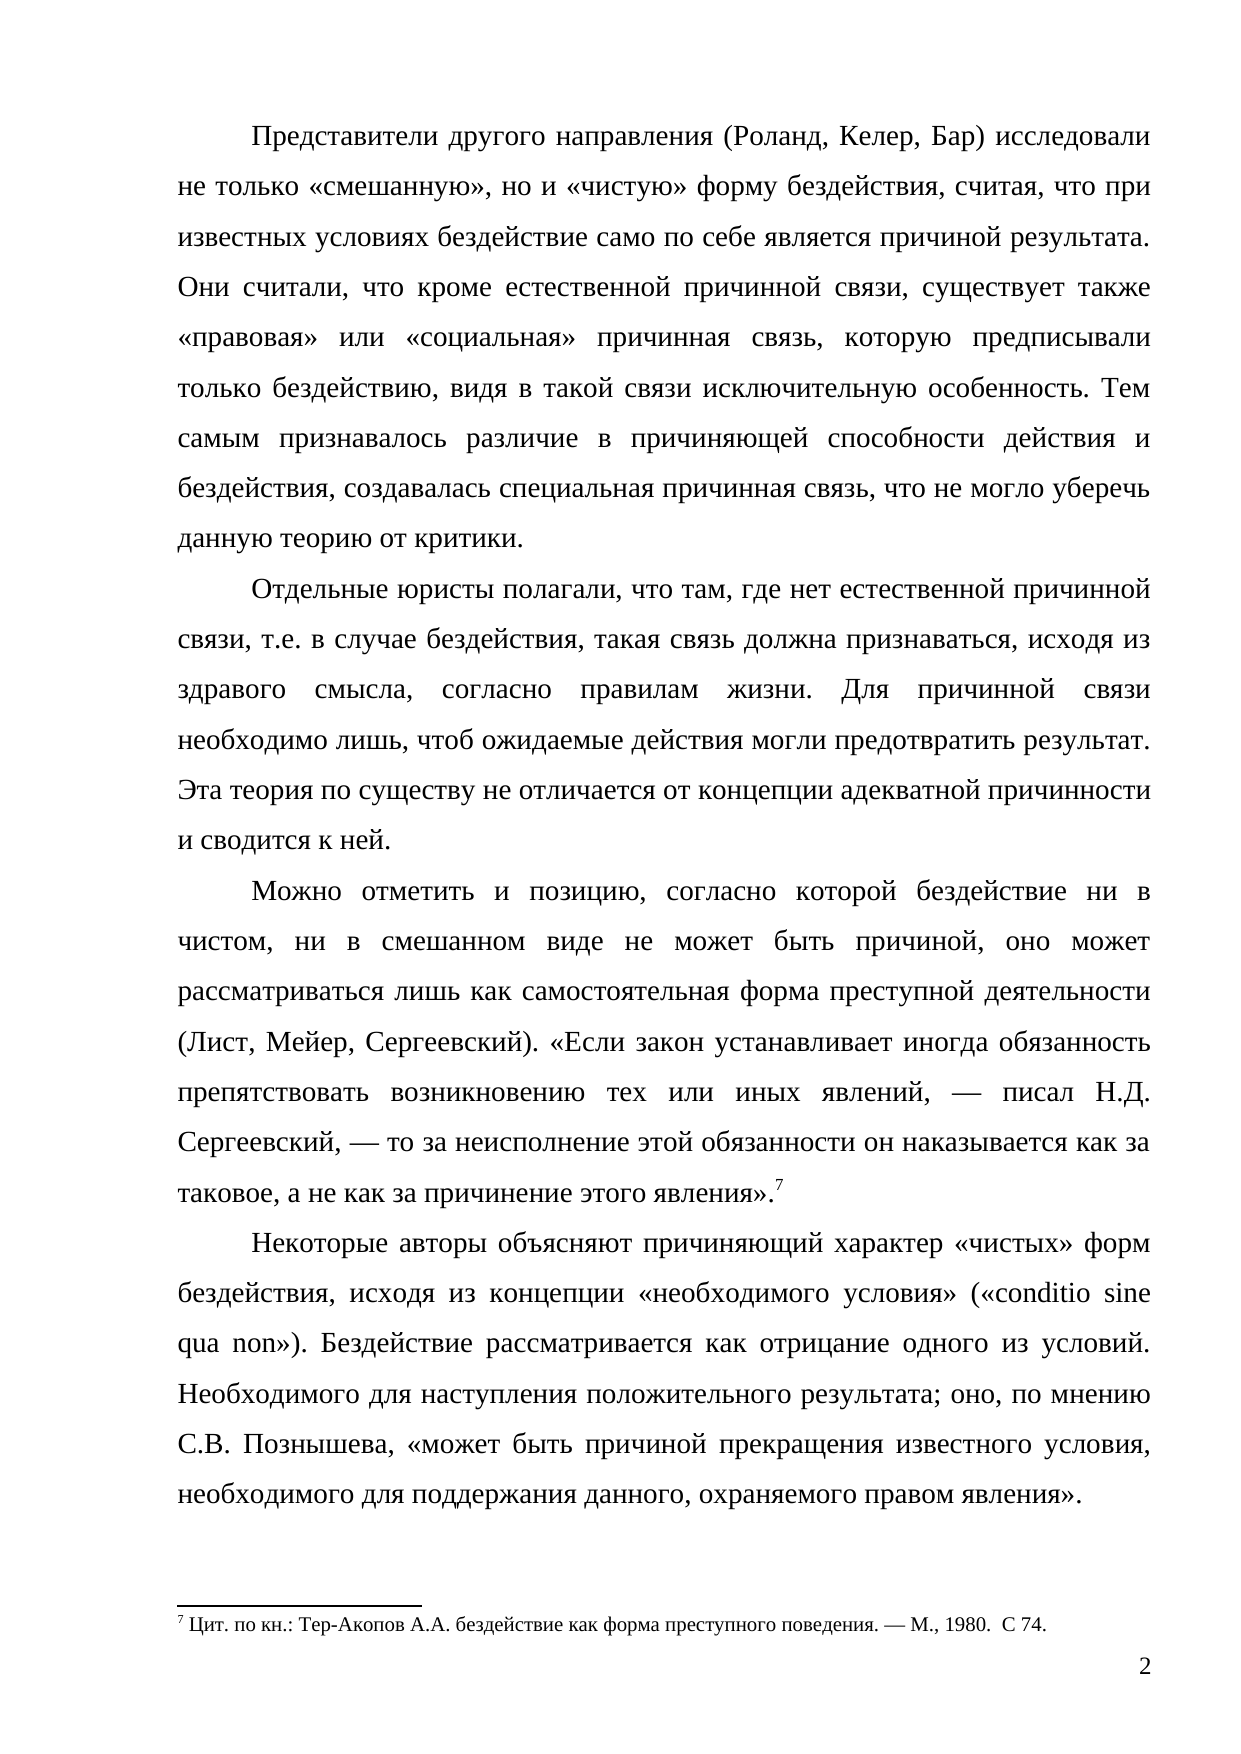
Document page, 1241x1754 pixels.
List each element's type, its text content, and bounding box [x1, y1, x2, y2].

text Можно отметить и позицию, согласно которой бездействие ни в чистом, ни в смешанном виде не может быть причиной, оно может рассматриваться лишь как самостоятельная форма преступной деятельности (Лист, Мейер, Сергеевский). «Если закон устанавливает иногда обязанность препятствовать возникновению тех или иных явлений, — писал Н.Д. Сергеевский, — то за неисполнение этой обязанности он наказывается как за таковое, а не как за причинение этого явления». [177, 873, 1152, 1208]
text Некоторые авторы объясняют причиняющий характер «чистых» форм бездействия, исходя из концепции «необходимого условия» («conditio sine qua non»). Бездействие рассматривается как отрицание одного из условий. Необходимого для наступления положительного результата; оно, по мнению С.В. Познышева, «может быть причиной прекращения известного условия, необходимого для поддержания данного, охраняемого правом явления». [177, 1225, 1152, 1510]
text Отдельные юристы полагали, что там, где нет естественной причинной связи, т.е. в случае бездействия, такая связь должна признаваться, исходя из здравого смысла, согласно правилам жизни. Для причинной связи необходимо лишь, чтоб ожидаемые действия могли предотвратить результат. Эта теория по существу не отличается от концепции адекватной причинности и сводится к ней. [177, 571, 1152, 856]
text Представители другого направления (Роланд, Келер, Бар) исследовали не только «смешанную», но и «чистую» форму бездействия, считая, что при известных условиях бездействие само по себе является причиной результата. Они считали, что кроме естественной причинной связи, существует также «правовая» или «социальная» причинная связь, которую предписывали только бездействию, видя в такой связи исключительную особенность. Тем самым признавалось различие в причиняющей способности действия и бездействия, создавалась специальная причинная связь, что не могло уберечь данную теорию от критики. [177, 118, 1152, 554]
